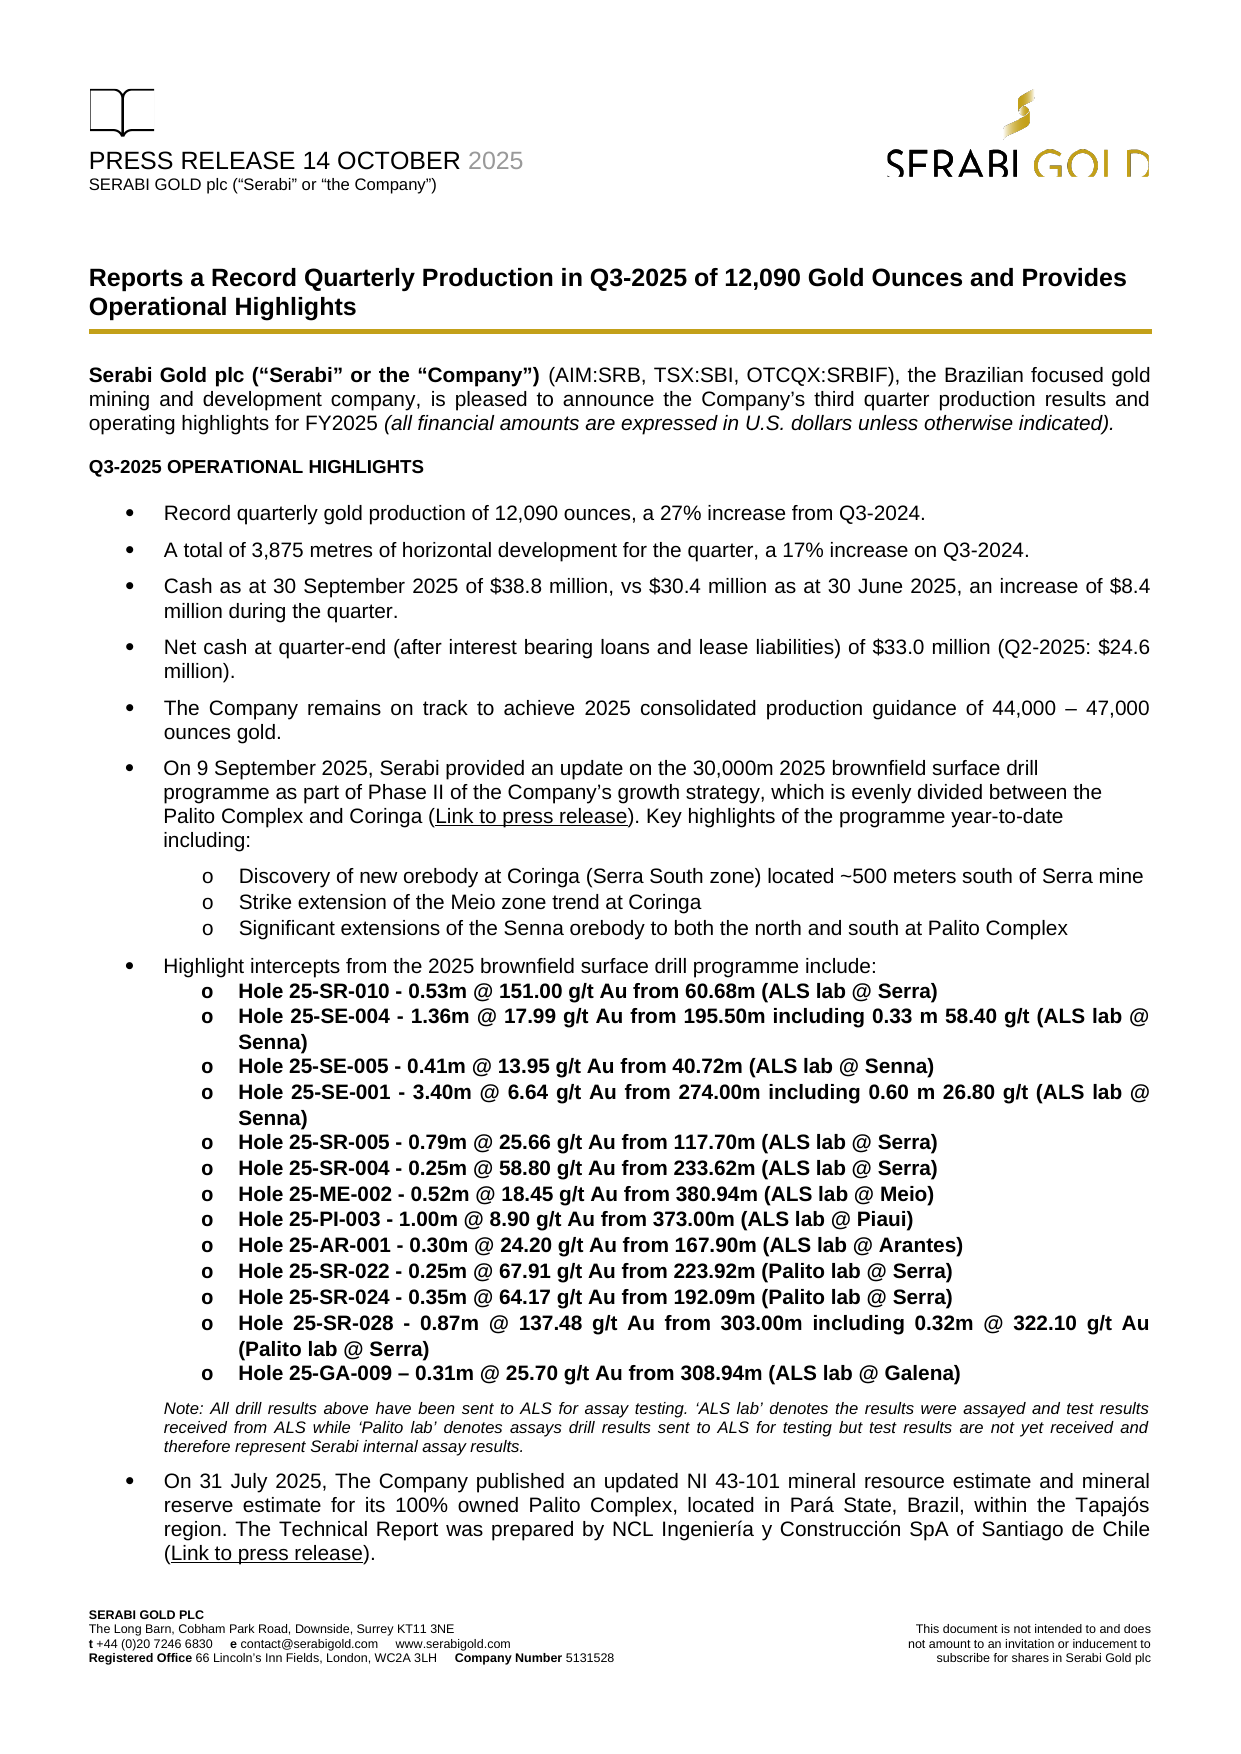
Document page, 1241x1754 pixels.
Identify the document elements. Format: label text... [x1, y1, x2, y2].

list Hole 25-SE-001 - 3.40m @ 6.64 g/t Au from 274.00m including 0.60 m 26.80 g/t (ALS lab @ Senna) [201, 1080, 1152, 1130]
list Hole 25-SR-022 - 0.25m @ 67.91 g/t Au from 223.92m (Palito lab @ Serra) [201, 1259, 1152, 1285]
list Hole 25-SR-024 - 0.35m @ 64.17 g/t Au from 192.09m (Palito lab @ Serra) [201, 1285, 1152, 1311]
list Discovery of new orebody at Coringa (Serra South zone) located ~500 meters south of Serra mine [201, 864, 1152, 890]
list Highlight intercepts from the 2025 brownfield surface drill programme include: [126, 954, 1152, 978]
text Serabi Gold plc (“Serabi” or the “Company”) (AIM:SRB, TSX:SBI, OTCQX:SRBIF), the Brazilian focused gold mining and development company, is pleased to announce the Company’s third quarter production results and operating highlights for FY2025 (all financial amounts are expressed in U.S. dollars unless otherwise indicated). [89, 363, 1152, 435]
list Note: All drill results above have been sent to ALS for assay testing. ‘ALS lab’ denotes the results were assayed and test results received from ALS while ‘Palito lab’ denotes assays drill results sent to ALS for testing but test results are not yet received and therefore represent Serabi internal assay results. [164, 1399, 1152, 1456]
list Hole 25-AR-001 - 0.30m @ 24.20 g/t Au from 167.90m (ALS lab @ Arantes) [201, 1233, 1152, 1259]
subtitle Reports a Record Quarterly Production in Q3-2025 of 12,090 Gold Ounces and Provides Operational Highlights [89, 263, 1152, 329]
list Strike extension of the Meio zone trend at Coringa [201, 890, 1152, 916]
picture [886, 88, 1149, 176]
list Hole 25-SR-010 - 0.53m @ 151.00 g/t Au from 60.68m (ALS lab @ Serra) [201, 978, 1152, 1004]
picture [88, 88, 155, 136]
list On 31 July 2025, The Company published an updated NI 43-101 mineral resource estimate and mineral reserve estimate for its 100% owned Palito Complex, located in Pará State, Brazil, within the Tapajós region. The Technical Report was prepared by NCL Ingeniería y Construcción SpA of Santiago de Chile (Link to press release). [126, 1469, 1152, 1564]
list Hole 25-GA-009 – 0.31m @ 25.70 g/t Au from 308.94m (ALS lab @ Galena) [201, 1360, 1152, 1386]
list Hole 25-SR-004 - 0.25m @ 58.80 g/t Au from 233.62m (ALS lab @ Serra) [201, 1156, 1152, 1181]
list Hole 25-SR-005 - 0.79m @ 25.66 g/t Au from 117.70m (ALS lab @ Serra) [201, 1130, 1152, 1156]
list Hole 25-SE-005 - 0.41m @ 13.95 g/t Au from 40.72m (ALS lab @ Senna) [201, 1054, 1152, 1080]
list Significant extensions of the Senna orebody to both the north and south at Palito Complex [201, 916, 1152, 942]
text Q3-2025 OPERATIONAL HIGHLIGHTS [89, 456, 1152, 477]
list The Company remains on track to achieve 2025 consolidated production guidance of 44,000 – 47,000 ounces gold. [126, 695, 1152, 743]
list Hole 25-SE-004 - 1.36m @ 17.99 g/t Au from 195.50m including 0.33 m 58.40 g/t (ALS lab @ Senna) [201, 1004, 1152, 1054]
list A total of 3,875 metres of horizontal development for the quarter, a 17% increase on Q3-2024. [126, 538, 1152, 562]
list Hole 25-SR-028 - 0.87m @ 137.48 g/t Au from 303.00m including 0.32m @ 322.10 g/t Au (Palito lab @ Serra) [201, 1311, 1152, 1360]
list On 9 September 2025, Serabi provided an update on the 30,000m 2025 brownfield surface drill programme as part of Phase II of the Company’s growth strategy, which is evenly divided between the Palito Complex and Coringa (Link to press release). Key highlights of the programme year-to-date including: [126, 756, 1152, 852]
list Hole 25-PI-003 - 1.00m @ 8.90 g/t Au from 373.00m (ALS lab @ Piaui) [201, 1207, 1152, 1233]
list Record quarterly gold production of 12,090 ounces, a 27% increase from Q3-2024. [126, 501, 1152, 525]
list Cash as at 30 September 2025 of $38.8 million, vs $30.4 million as at 30 June 2025, an increase of $8.4 million during the quarter. [126, 574, 1152, 622]
list Net cash at quarter-end (after interest bearing loans and lease liabilities) of $33.0 million (Q2-2025: $24.6 million). [126, 635, 1152, 683]
list Hole 25-ME-002 - 0.52m @ 18.45 g/t Au from 380.94m (ALS lab @ Meio) [201, 1181, 1152, 1207]
